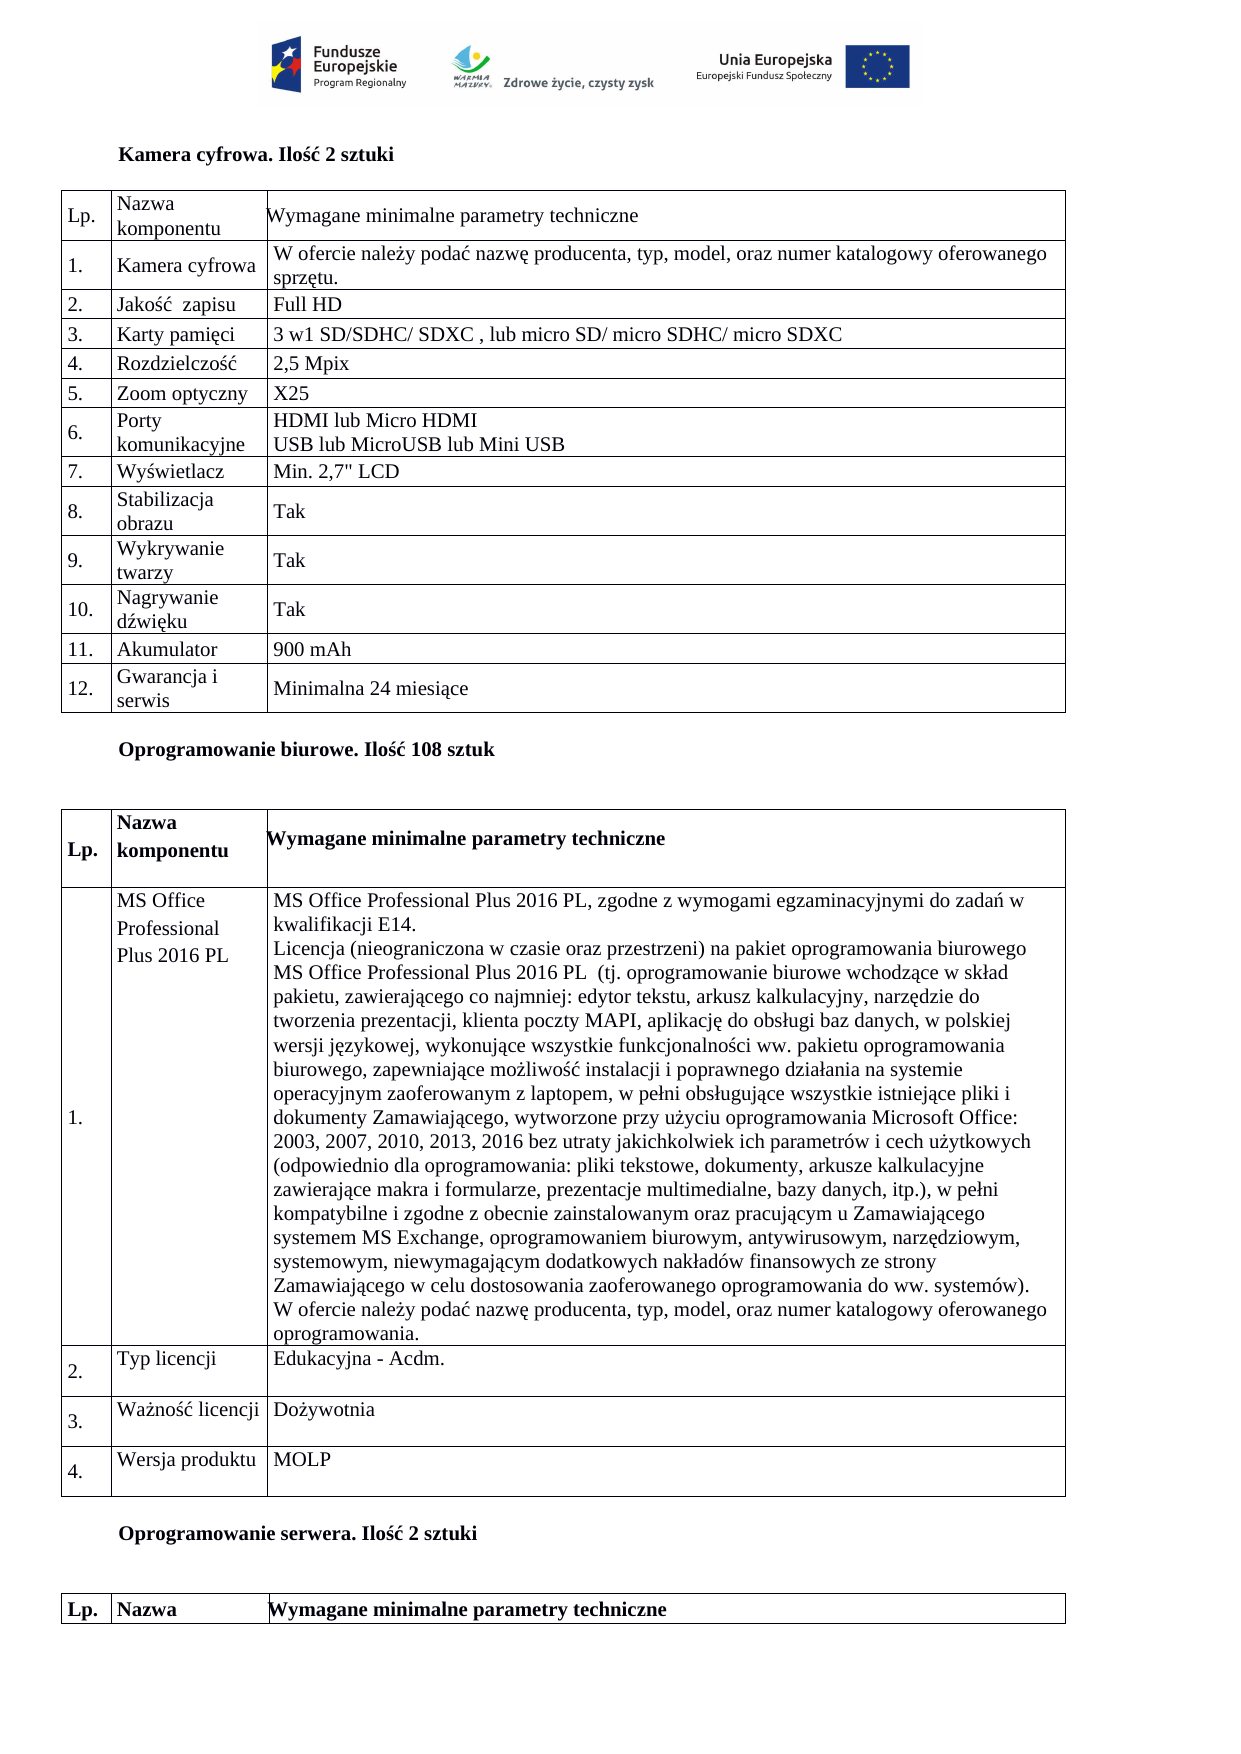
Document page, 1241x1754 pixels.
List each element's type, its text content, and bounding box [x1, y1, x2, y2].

table_cell 2,5 Mpix [268, 349, 1065, 377]
text Oprogramowanie serwera. Ilość 2 sztuki [118, 1521, 1122, 1545]
table_cell Wykrywanie twarzy [112, 536, 267, 584]
table_cell Rozdzielczość [112, 349, 267, 377]
table_cell [62, 888, 111, 1345]
table_cell [62, 241, 111, 289]
table_cell [62, 536, 111, 584]
table_cell Porty komunikacyjne [112, 408, 267, 456]
table_cell MS Office Professional Plus 2016 PL [112, 888, 267, 1345]
table_cell Tak [268, 536, 1065, 584]
table_cell Jakość zapisu [112, 290, 267, 318]
table_header Wymagane minimalne parametry techniczne [268, 810, 1065, 887]
table_cell Dożywotnia [268, 1397, 1065, 1446]
table_cell 3. [62, 1397, 111, 1446]
table_cell Minimalna 24 miesiące [268, 664, 1065, 712]
table_cell 4. [62, 1447, 111, 1496]
table_cell MS Office Professional Plus 2016 PL, zgodne z wymogami egzaminacyjnymi do zadań w kwalifikacji E14. Licencja (nieograniczona w czasie oraz przestrzeni) na pakiet oprogramowania biurowego MS Office Professional Plus 2016 PL (tj. oprogramowanie biurowe wchodzące w skład pakietu, zawierającego co najmniej: edytor tekstu, arkusz kalkulacyjny, narzędzie do tworzenia prezentacji, klienta poczty MAPI, aplikację do obsługi baz danych, w polskiej wersji językowej, wykonujące wszystkie funkcjonalności ww. pakietu oprogramowania biurowego, zapewniające możliwość instalacji i poprawnego działania na systemie operacyjnym zaoferowanym z laptopem, w pełni obsługujące wszystkie istniejące pliki i dokumenty Zamawiającego, wytworzone przy użyciu oprogramowania Microsoft Office: 2003, 2007, 2010, 2013, 2016 bez utraty jakichkolwiek ich parametrów i cech użytkowych (odpowiednio dla oprogramowania: pliki tekstowe, dokumenty, arkusze kalkulacyjne zawierające makra i formularze, prezentacje multimedialne, bazy danych, itp.), w pełni kompatybilne i zgodne z obecnie zainstalowanym oraz pracującym u Zamawiającego systemem MS Exchange, oprogramowaniem biurowym, antywirusowym, narzędziowym, systemowym, niewymagającym dodatkowych nakładów finansowych ze strony Zamawiającego w celu dostosowania zaoferowanego oprogramowania do ww. systemów). W ofercie należy podać nazwę producenta, typ, model, oraz numer katalogowy oferowanego oprogramowania. [268, 888, 1065, 1345]
table_cell Gwarancja i serwis [112, 664, 267, 712]
table_header Nazwa komponentu [112, 191, 267, 239]
table_header Lp. [62, 810, 111, 887]
table_cell Edukacyjna - Acdm. [268, 1346, 1065, 1396]
table_cell Typ licencji [112, 1346, 267, 1396]
table_cell Tak [268, 487, 1065, 535]
table_cell [62, 457, 111, 486]
table_header Lp. [62, 1594, 111, 1623]
table_cell [62, 379, 111, 407]
table_cell [62, 585, 111, 633]
table_cell 2. [62, 1346, 111, 1396]
table_cell Stabilizacja obrazu [112, 487, 267, 535]
table_cell 3 w1 SD/SDHC/ SDXC , lub micro SD/ micro SDHC/ micro SDXC [268, 319, 1065, 348]
table_cell Full HD [268, 290, 1065, 318]
table_cell [62, 487, 111, 535]
table_header Lp. [62, 191, 111, 239]
table_cell Wersja produktu [112, 1447, 267, 1496]
table_cell Karty pamięci [112, 319, 267, 348]
table_cell W ofercie należy podać nazwę producenta, typ, model, oraz numer katalogowy oferowanego sprzętu. [268, 241, 1065, 289]
table_cell Tak [268, 585, 1065, 633]
table_cell [62, 634, 111, 663]
table_cell Min. 2,7" LCD [268, 457, 1065, 486]
table_cell Ważność licencji [112, 1397, 267, 1446]
table_cell X25 [268, 379, 1065, 407]
table_cell HDMI lub Micro HDMI USB lub MicroUSB lub Mini USB [268, 408, 1065, 456]
table_cell MOLP [268, 1447, 1065, 1496]
table_cell Kamera cyfrowa [112, 241, 267, 289]
table_cell 900 mAh [268, 634, 1065, 663]
table_header Wymagane minimalne parametry techniczne [268, 191, 1065, 239]
table_cell Wyświetlacz [112, 457, 267, 486]
table_cell Zoom optyczny [112, 379, 267, 407]
text Oprogramowanie biurowe. Ilość 108 sztuk [118, 737, 1122, 761]
table_cell [62, 319, 111, 348]
table_cell Akumulator [112, 634, 267, 663]
table_cell [62, 408, 111, 456]
table_cell [62, 290, 111, 318]
table_header Nazwa komponentu [112, 810, 267, 887]
table_cell [62, 349, 111, 377]
table_cell [62, 664, 111, 712]
text Kamera cyfrowa. Ilość 2 sztuki [118, 142, 1122, 166]
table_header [270, 1594, 1065, 1623]
table_header Nazwa komponentu [112, 1594, 269, 1623]
table_cell Nagrywanie dźwięku [112, 585, 267, 633]
